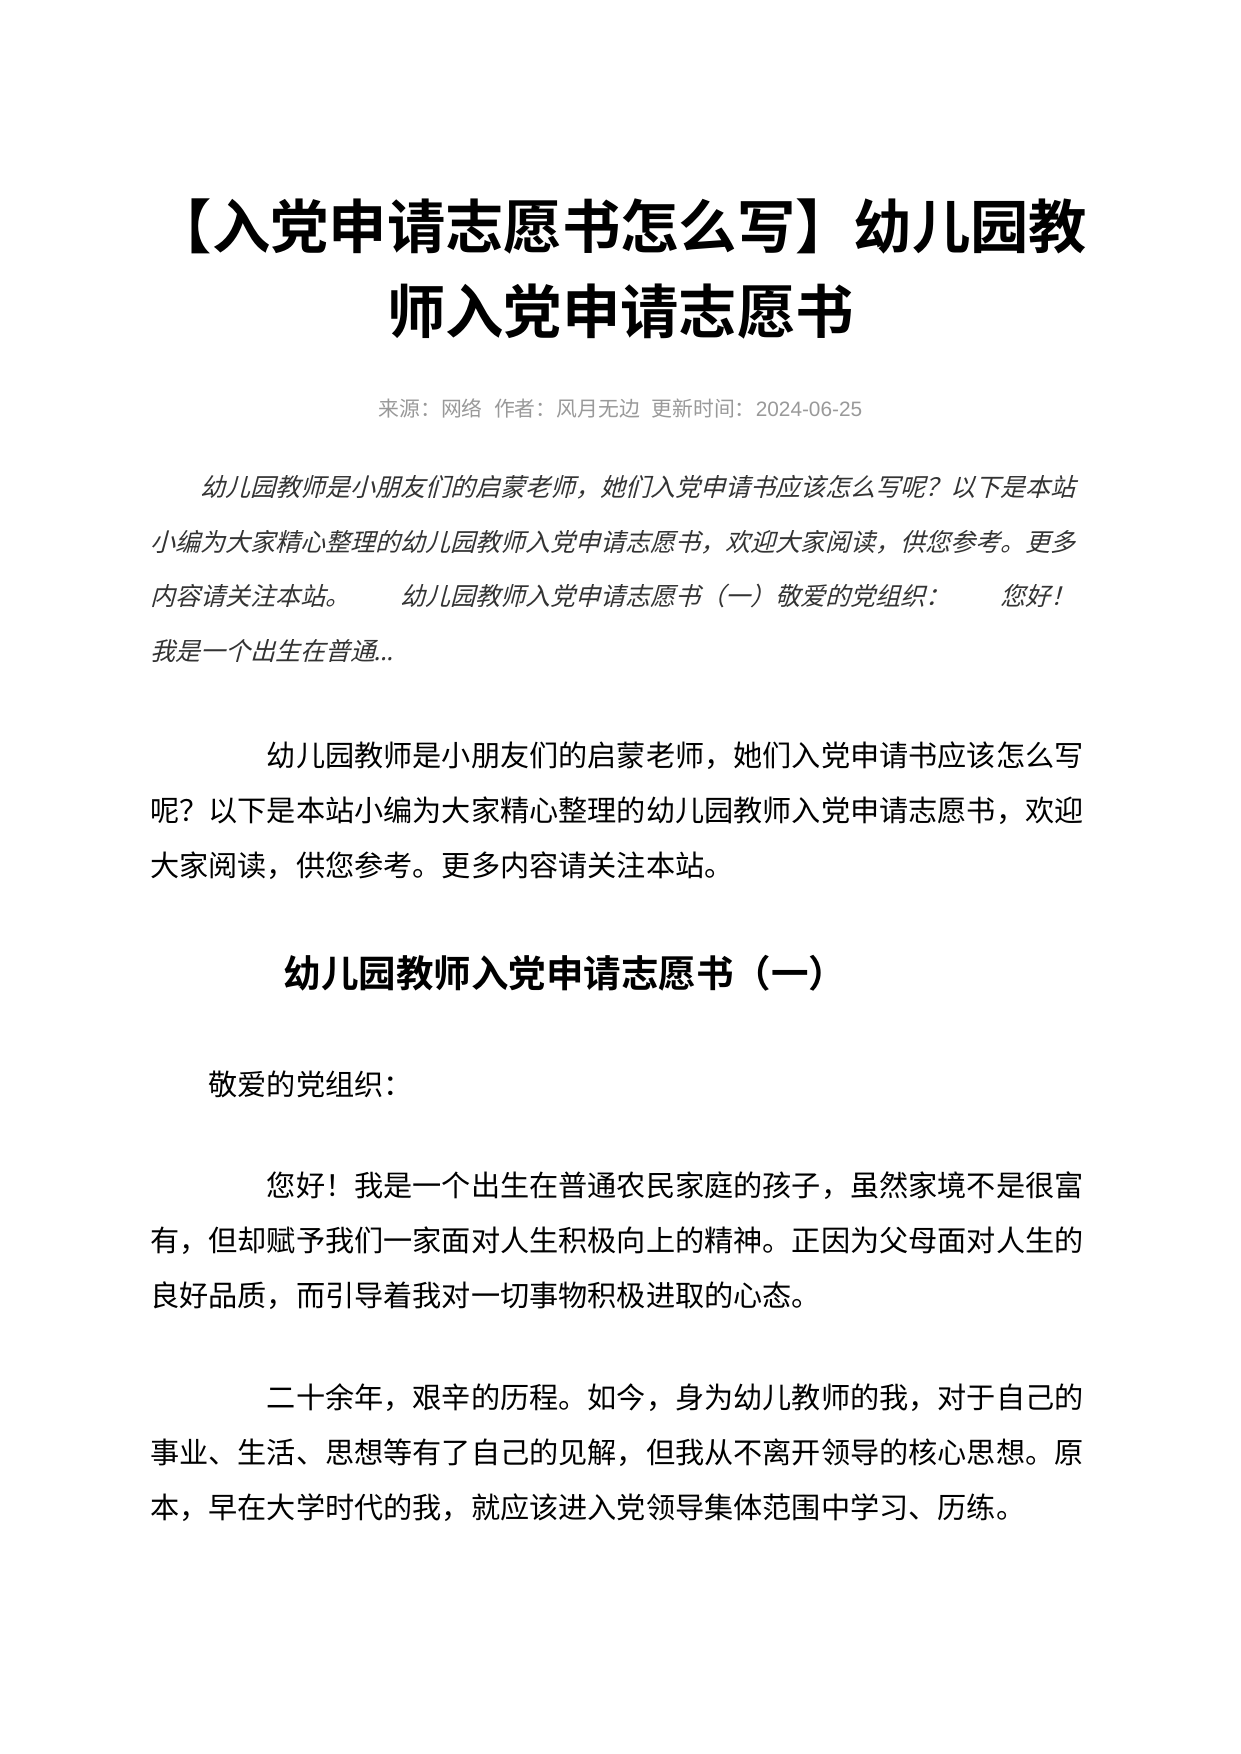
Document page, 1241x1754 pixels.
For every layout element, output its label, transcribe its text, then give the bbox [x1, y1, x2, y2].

text 幼儿园教师是小朋友们的启蒙老师，她们入党申请书应该怎么写呢？以下是本站小编为大家精心整理的幼儿园教师入党申请志愿书，欢迎大家阅读，供您参考。更多内容请关注本站。 幼儿园教师入党申请志愿书（一）敬爱的党组织： 您好！我是一个出生在普通... [150, 468, 1090, 667]
text 来源：网络 作者：风月无边 更新时间：2024-06-25 [150, 397, 1090, 421]
text 敬爱的党组织： [150, 1061, 1090, 1103]
subtitle 【入党申请志愿书怎么写】幼儿园教师入党申请志愿书 [150, 181, 1090, 350]
text 您好！我是一个出生在普通农民家庭的孩子，虽然家境不是很富有，但却赋予我们一家面对人生积极向上的精神。正因为父母面对人生的良好品质，而引导着我对一切事物积极进取的心态。 [150, 1163, 1090, 1315]
text 二十余年，艰辛的历程。如今，身为幼儿教师的我，对于自己的事业、生活、思想等有了自己的见解，但我从不离开领导的核心思想。原本，早在大学时代的我，就应该进入党领导集体范围中学习、历练。 [150, 1374, 1090, 1527]
text 幼儿园教师是小朋友们的启蒙老师，她们入党申请书应该怎么写呢？以下是本站小编为大家精心整理的幼儿园教师入党申请志愿书，欢迎大家阅读，供您参考。更多内容请关注本站。 [150, 732, 1090, 884]
text 幼儿园教师入党申请志愿书（一） [150, 944, 1090, 998]
